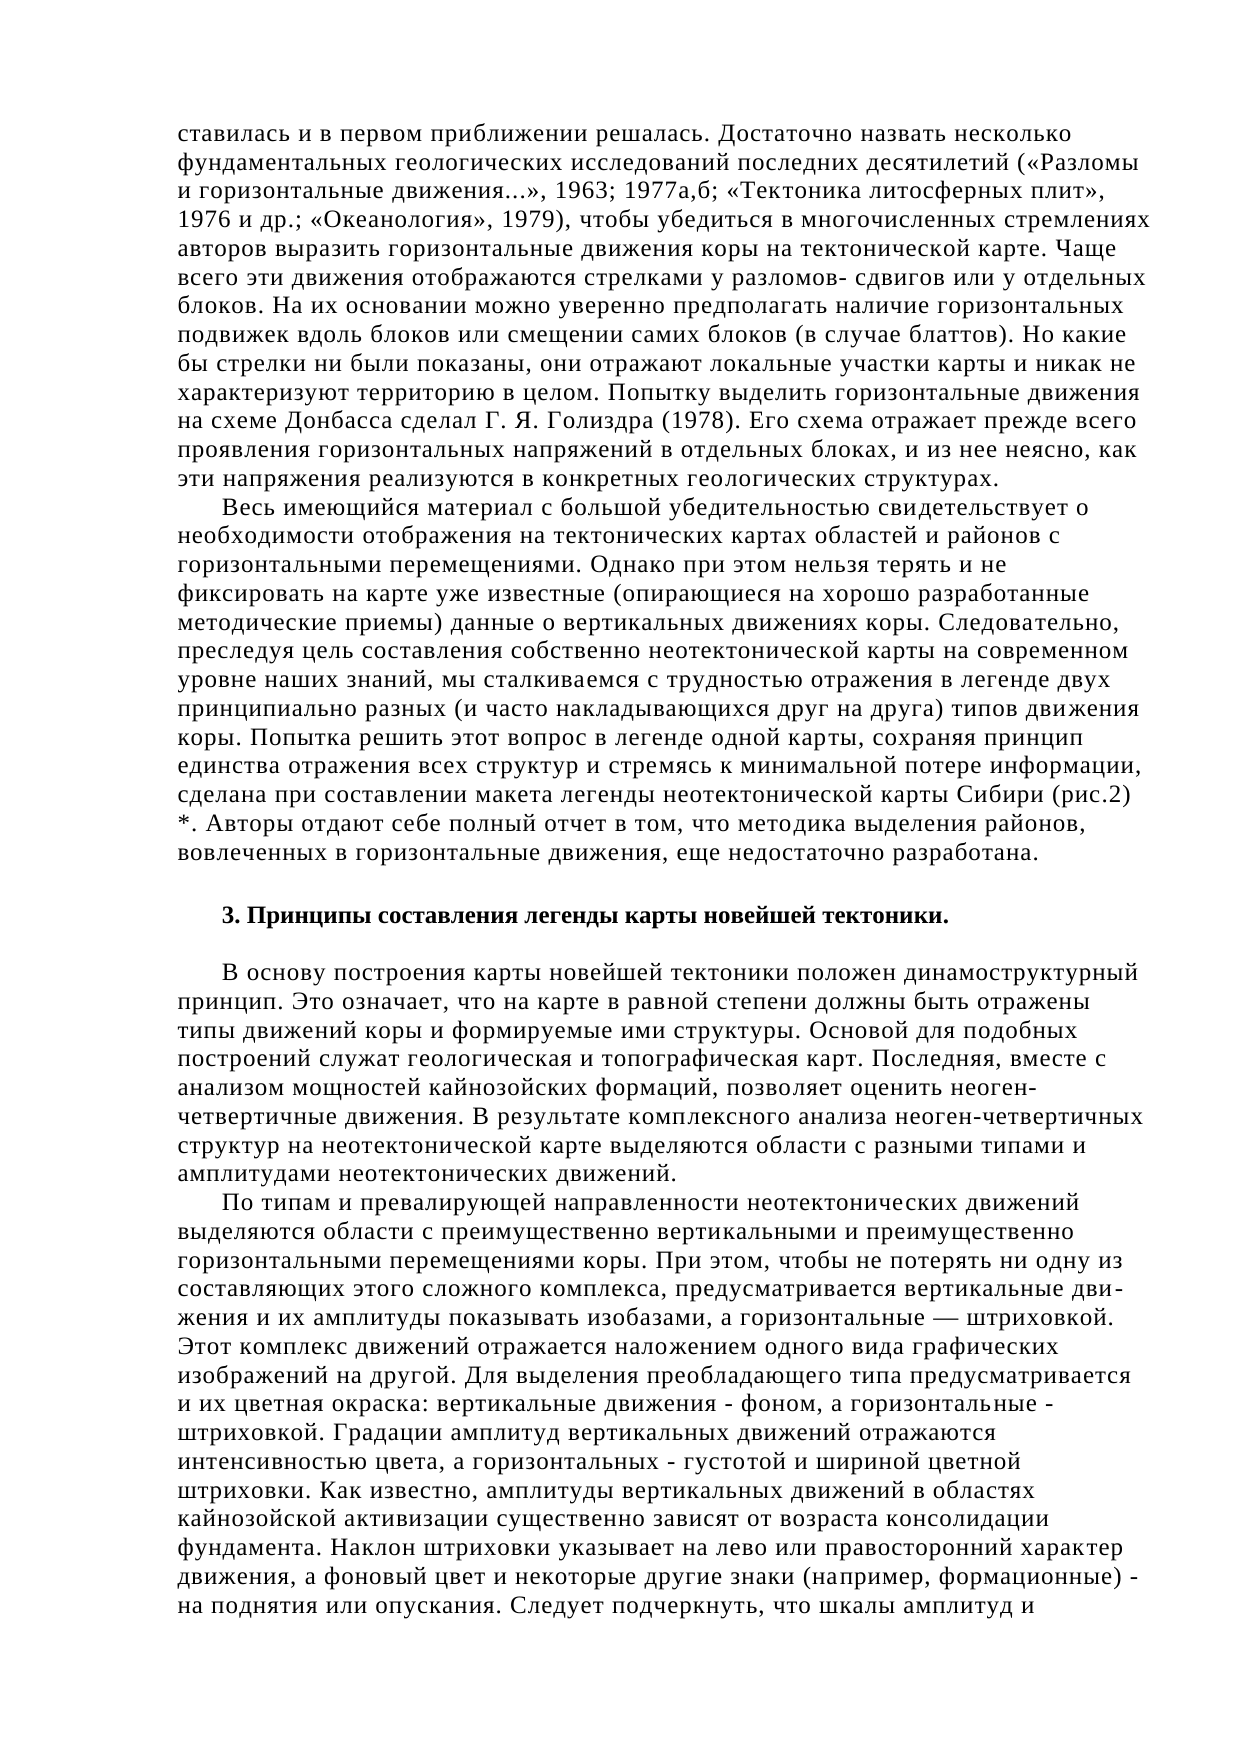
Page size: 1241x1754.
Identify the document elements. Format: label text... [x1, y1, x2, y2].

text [177, 1187, 1152, 1618]
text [177, 118, 1152, 492]
text Весь имеющийся материал с большой убедительностью свидетельствует о необходимости отображения на тектонических картах областей и районов с горизонтальными перемещениями. Однако при этом нельзя терять и не фиксировать на карте уже известные (опирающиеся на хорошо разработанные методические приемы) данные о вертикальных движениях коры. Следовательно, преследуя цель составления собственно неотектонической карты на современном уровне наших знаний, мы сталкиваемся с трудностью отражения в легенде двух принципиально разных (и часто накладывающихся друг на друга) типов движения коры. Попытка решить этот вопрос в легенде одной карты, сохраняя принцип единства отражения всех структур и стремясь к минимальной потере информации, сделана при составлении макета легенды неотектонической карты Сибири (рис.2) *. Авторы отдают себе полный отчет в том, что методика выделения районов, вовлеченных в горизонтальные движения, еще недостаточно разработана. [177, 492, 1152, 866]
text 3. Принципы составления легенды карты новейшей тектоники. [177, 900, 1152, 928]
text В основу построения карты новейшей тектоники положен динамоструктурный принцип. Это означает, что на карте в равной степени должны быть отражены типы движений коры и формируемые ими структуры. Основой для подобных построений служат геологическая и топографическая карт. Последняя, вместе с анализом мощностей кайнозойских формаций, позволяет оценить неоген-четвертичные движения. В результате комплексного анализа неоген-четвертичных структур на неотектонической карте выделяются области с разными типами и амплитудами неотектонических движений. [177, 957, 1152, 1187]
